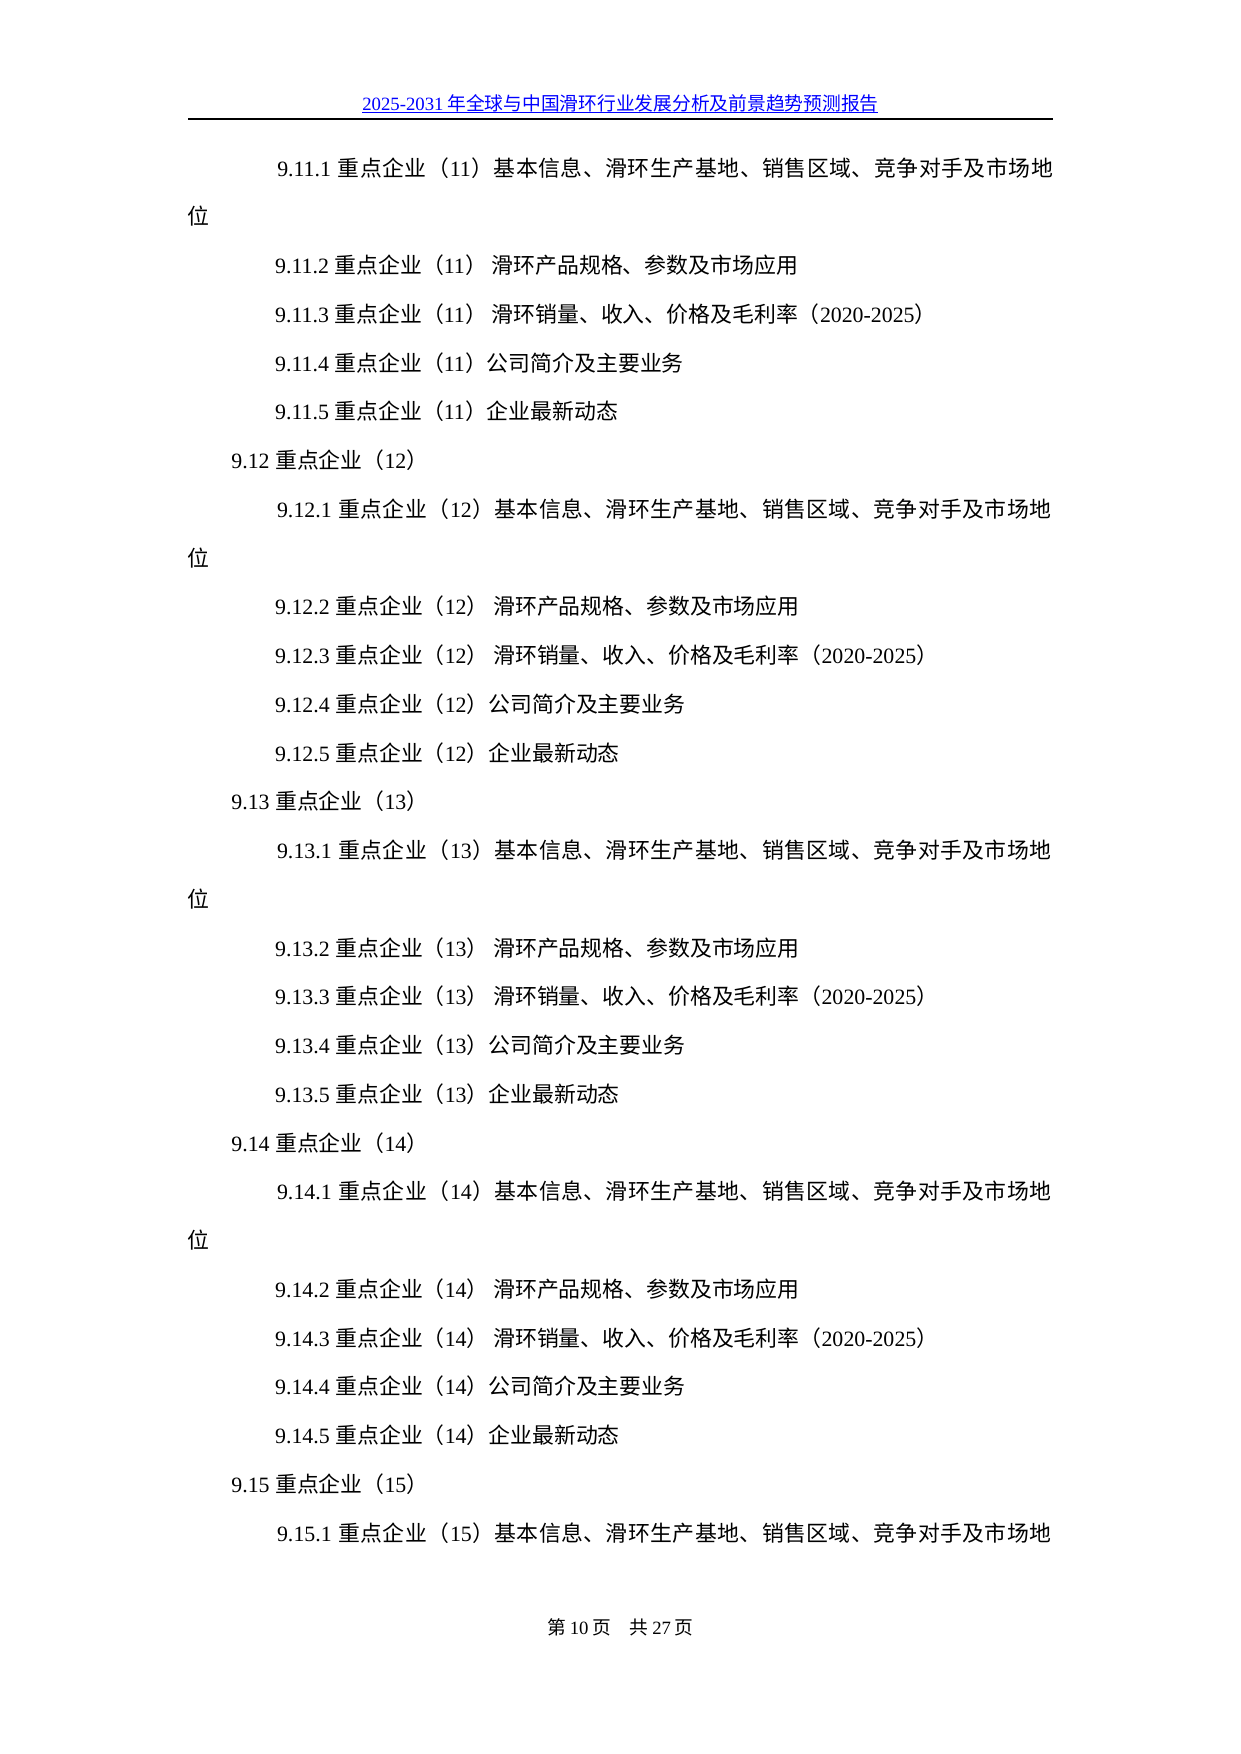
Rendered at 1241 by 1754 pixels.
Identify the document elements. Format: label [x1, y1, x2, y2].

text [187, 150, 1053, 1548]
